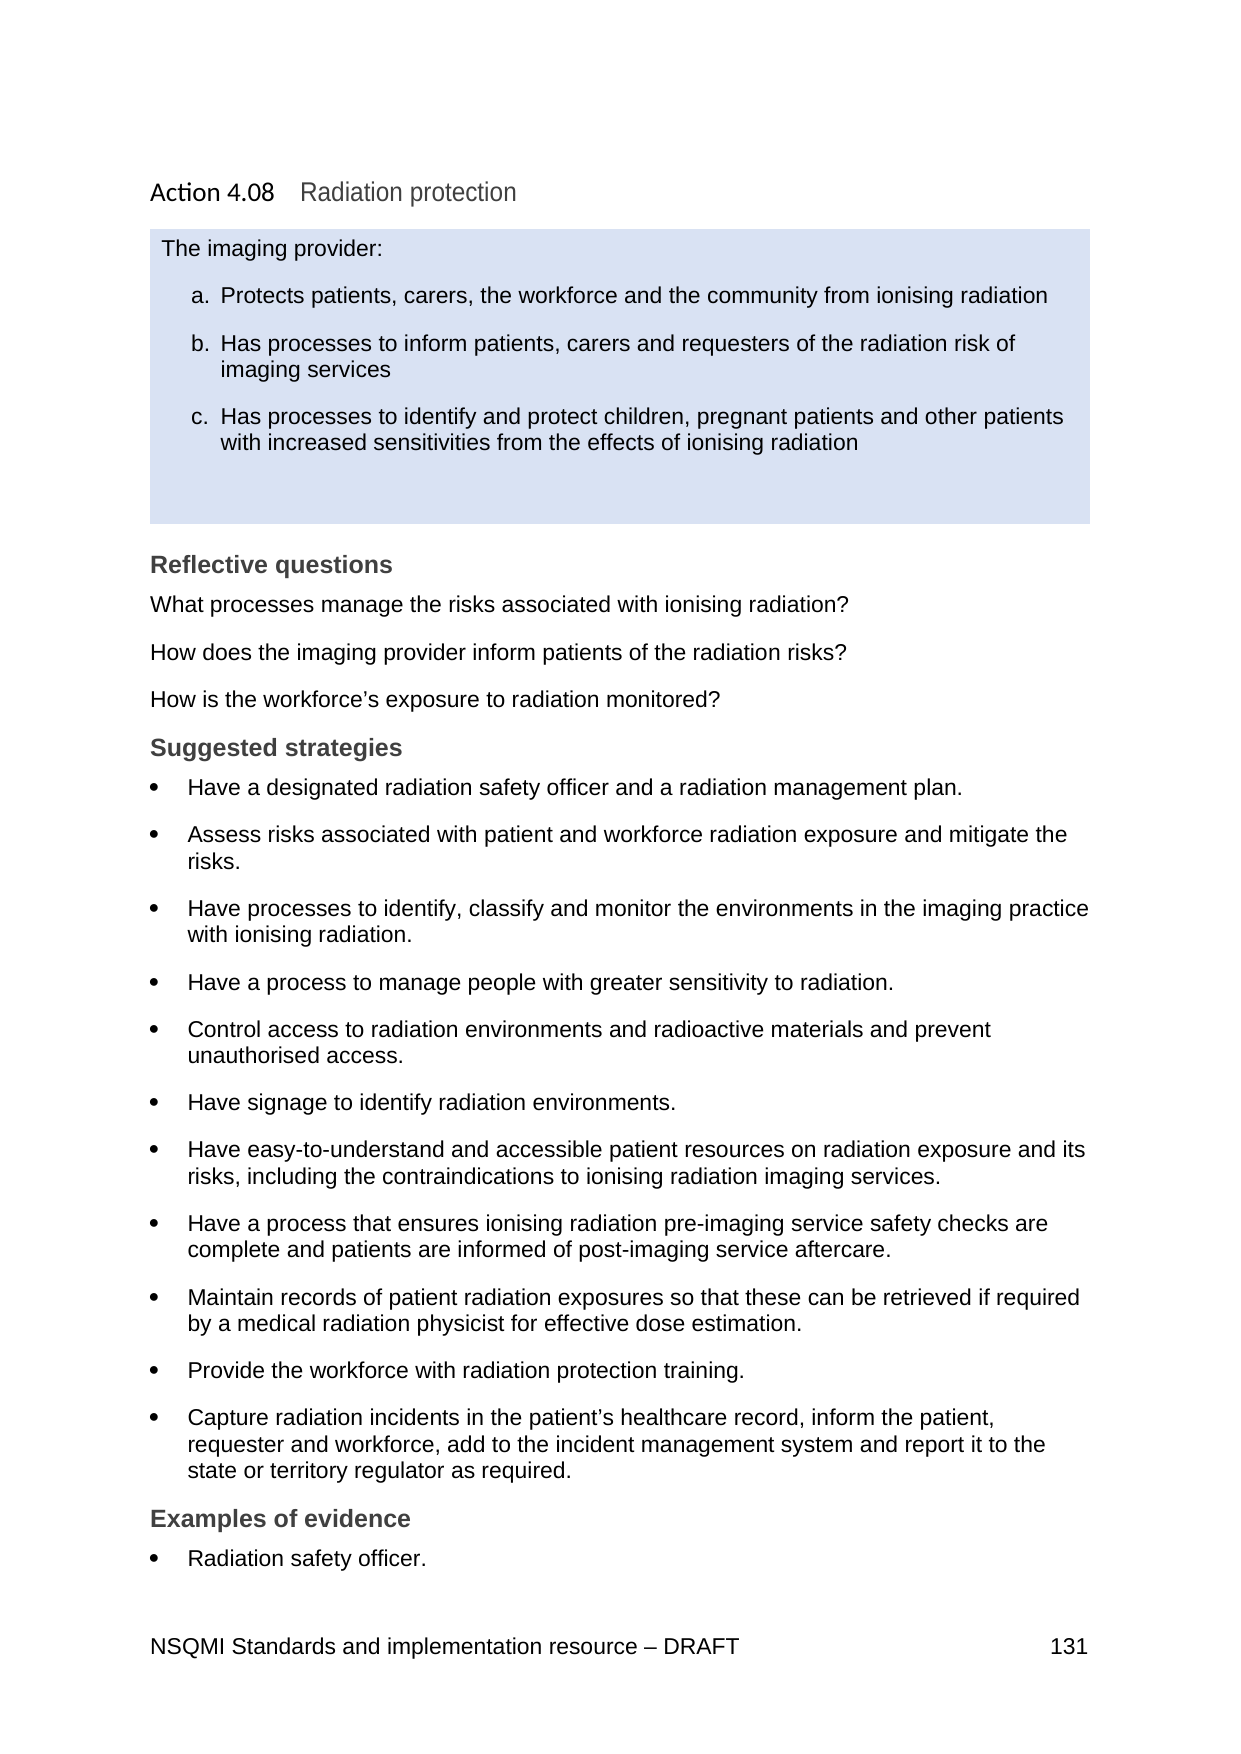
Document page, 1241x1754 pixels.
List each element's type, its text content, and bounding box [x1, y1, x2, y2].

text Provide the workforce with radiation protection training. [150, 1357, 1090, 1383]
text Capture radiation incidents in the patient’s healthcare record, inform the patient, requester and workforce, add to the incident management system and report it to the state or territory regulator as required. [150, 1404, 1090, 1483]
subtitle Examples of evidence [150, 1504, 1090, 1533]
table_header The imaging provider: Protects patients, carers, the workforce and the community from ionising radiation Has processes to inform patients, carers and requesters of the radiation risk of imaging services Has processes to identify and protect children, pregnant patients and other patients with increased sensitivities from the effects of ionising radiation [150, 229, 1090, 524]
text Have easy-to-understand and accessible patient resources on radiation exposure and its risks, including the contraindications to ionising radiation imaging services. [150, 1136, 1090, 1189]
text Assess risks associated with patient and workforce radiation exposure and mitigate the risks. [150, 821, 1090, 874]
text Control access to radiation environments and radioactive materials and prevent unauthorised access. [150, 1016, 1090, 1068]
text How does the imaging provider inform patients of the radiation risks? [150, 638, 1090, 665]
text How is the workforce’s exposure to radiation monitored? [150, 686, 1090, 712]
subtitle Suggested strategies [150, 733, 1090, 762]
text Maintain records of patient radiation exposures so that these can be retrieved if required by a medical radiation physicist for effective dose estimation. [150, 1283, 1090, 1336]
text Have a designated radiation safety officer and a radiation management plan. [150, 774, 1090, 801]
text What processes manage the risks associated with ionising radiation? [150, 591, 1090, 618]
text Have a process to manage people with greater sensitivity to radiation. [150, 968, 1090, 995]
subtitle Reflective questions [150, 550, 1090, 579]
text Have a process that ensures ionising radiation pre-imaging service safety checks are complete and patients are informed of post-imaging service aftercare. [150, 1210, 1090, 1263]
subtitle Radiation protection [150, 175, 1090, 208]
text Have signage to identify radiation environments. [150, 1089, 1090, 1116]
text Have processes to identify, classify and monitor the environments in the imaging practice with ionising radiation. [150, 895, 1090, 948]
text Radiation safety officer. [150, 1545, 1090, 1572]
